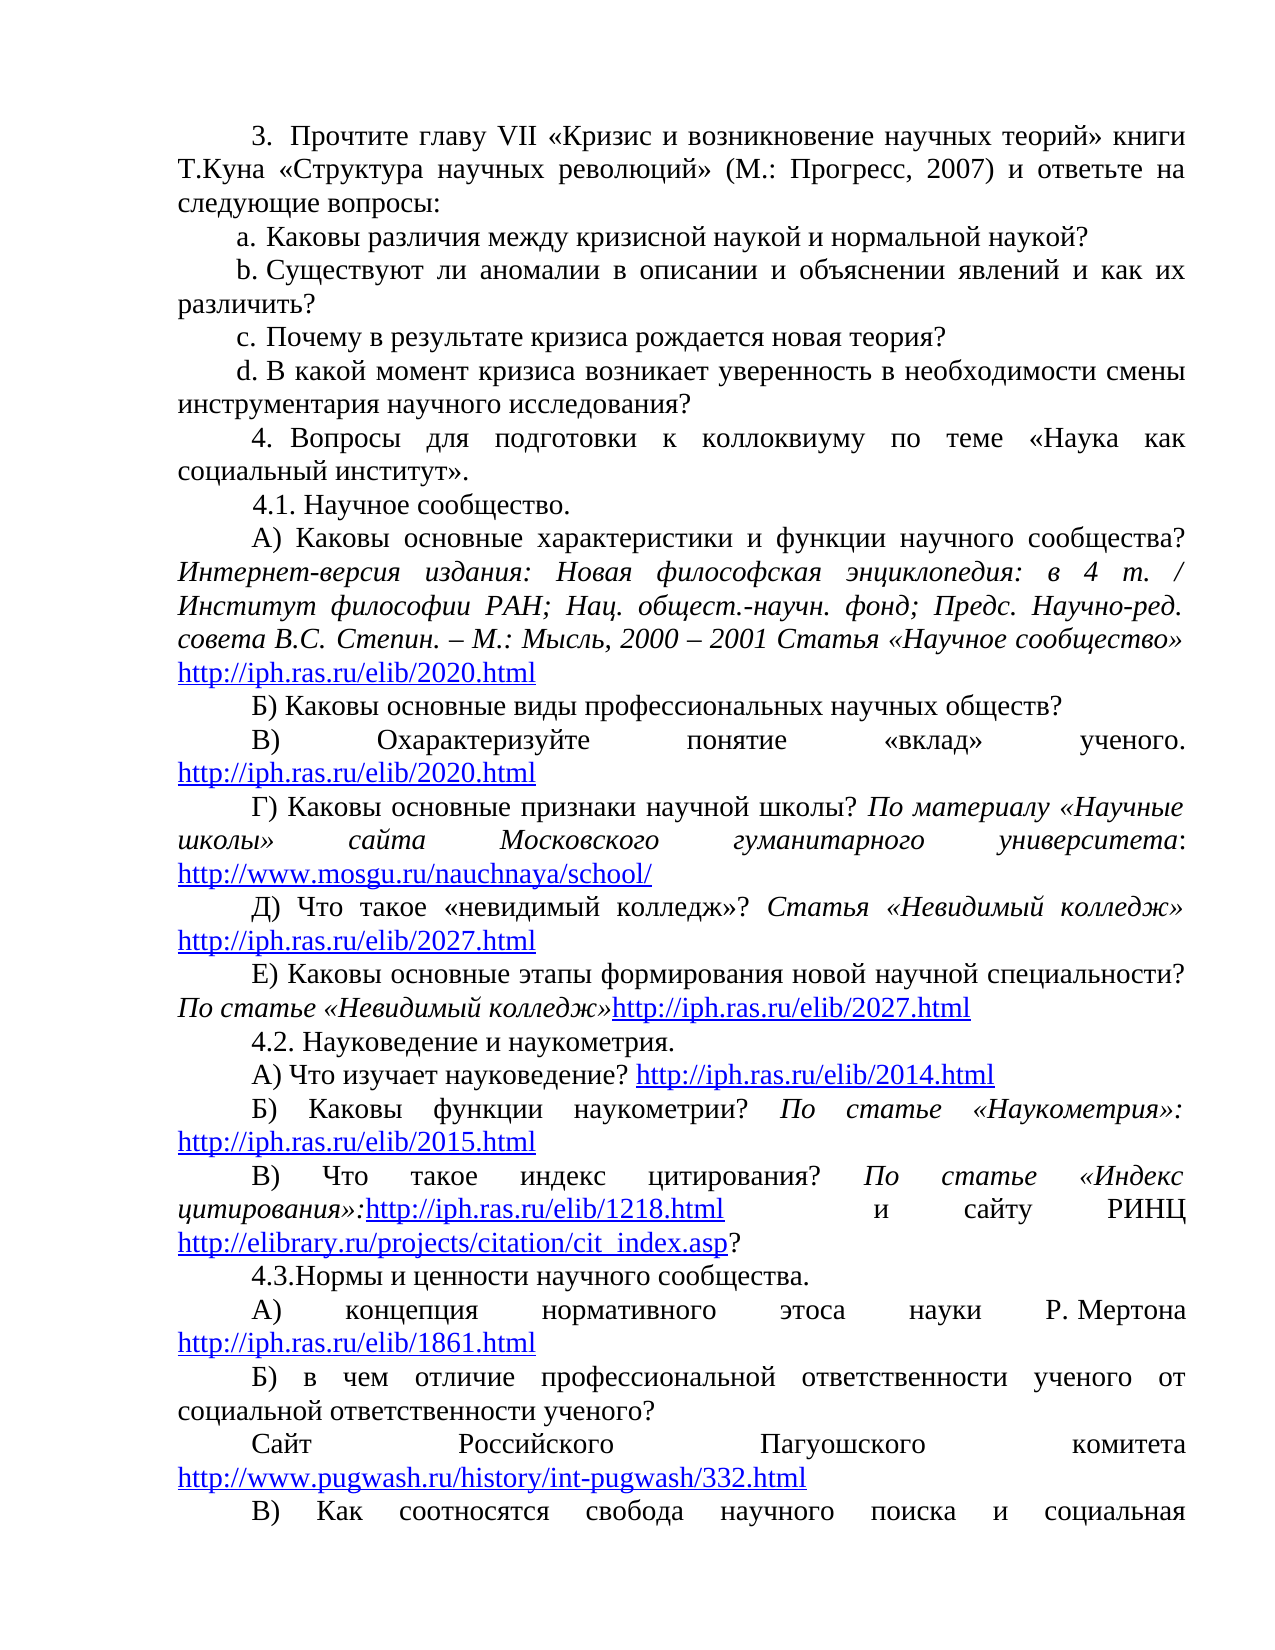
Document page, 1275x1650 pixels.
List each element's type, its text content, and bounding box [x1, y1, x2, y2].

list Б) Каковы функции наукометрии? По статье «Наукометрия»: http://iph.ras.ru/elib/2015.html [177, 1091, 1186, 1158]
list 4.3.Нормы и ценности научного сообщества. [177, 1258, 1186, 1292]
list Г) Каковы основные признаки научной школы? По материалу «Научные школы» сайта Московского гуманитарного университета: http://www.mosgu.ru/nauchnaya/school/ [177, 789, 1186, 889]
list Каковы различия между кризисной наукой и нормальной наукой? [177, 219, 1186, 252]
list Б) в чем отличие профессиональной ответственности ученого от социальной ответственности ученого? [177, 1359, 1186, 1426]
list Существуют ли аномалии в описании и объяснении явлений и как их различить? [177, 252, 1186, 319]
list А) Каковы основные характеристики и функции научного сообщества? Интернет-версия издания: Новая философская энциклопедия: в 4 т. / Институт философии РАН; Нац. общест.-научн. фонд; Предс. Научно-ред. совета В.С. Степин. – М.: Мысль, 2000 – 2001 Статья «Научное сообщество» http://iph.ras.ru/elib/2020.html [177, 521, 1186, 688]
list 4.1. Научное сообщество. [177, 487, 1186, 521]
list Д) Что такое «невидимый колледж»? Статья «Невидимый колледж» http://iph.ras.ru/elib/2027.html [177, 889, 1186, 957]
list В) Охарактеризуйте понятие «вклад» ученого. http://iph.ras.ru/elib/2020.html [177, 722, 1186, 789]
list 4.2. Науковедение и наукометрия. [177, 1024, 1186, 1057]
list Е) Каковы основные этапы формирования новой научной специальности? По статье «Невидимый колледж»http://iph.ras.ru/elib/2027.html [177, 957, 1186, 1024]
list В) Что такое индекс цитирования? По статье «Индекс цитирования»:http://iph.ras.ru/elib/1218.html и сайту РИНЦ http://elibrary.ru/projects/citation/cit_index.asp? [177, 1158, 1186, 1258]
list В какой момент кризиса возникает уверенность в необходимости смены инструментария научного исследования? [177, 353, 1186, 420]
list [177, 1493, 1186, 1527]
list Почему в результате кризиса рождается новая теория? [177, 319, 1186, 353]
list А) Что изучает науковедение? http://iph.ras.ru/elib/2014.html [177, 1057, 1186, 1091]
list А) концепция нормативного этоса науки Р. Мертона http://iph.ras.ru/elib/1861.html [177, 1292, 1186, 1359]
list Б) Каковы основные виды профессиональных научных обществ? [177, 688, 1186, 722]
list Сайт Российского Пагуошского комитета http://www.pugwash.ru/history/int-pugwash/332.html [177, 1426, 1186, 1493]
list Вопросы для подготовки к коллоквиуму по теме «Наука как социальный институт». [177, 420, 1186, 487]
list Прочтите главу VII «Кризис и возникновение научных теорий» книги Т.Куна «Структура научных революций» (М.: Прогресс, 2007) и ответьте на следующие вопросы: [177, 118, 1186, 219]
